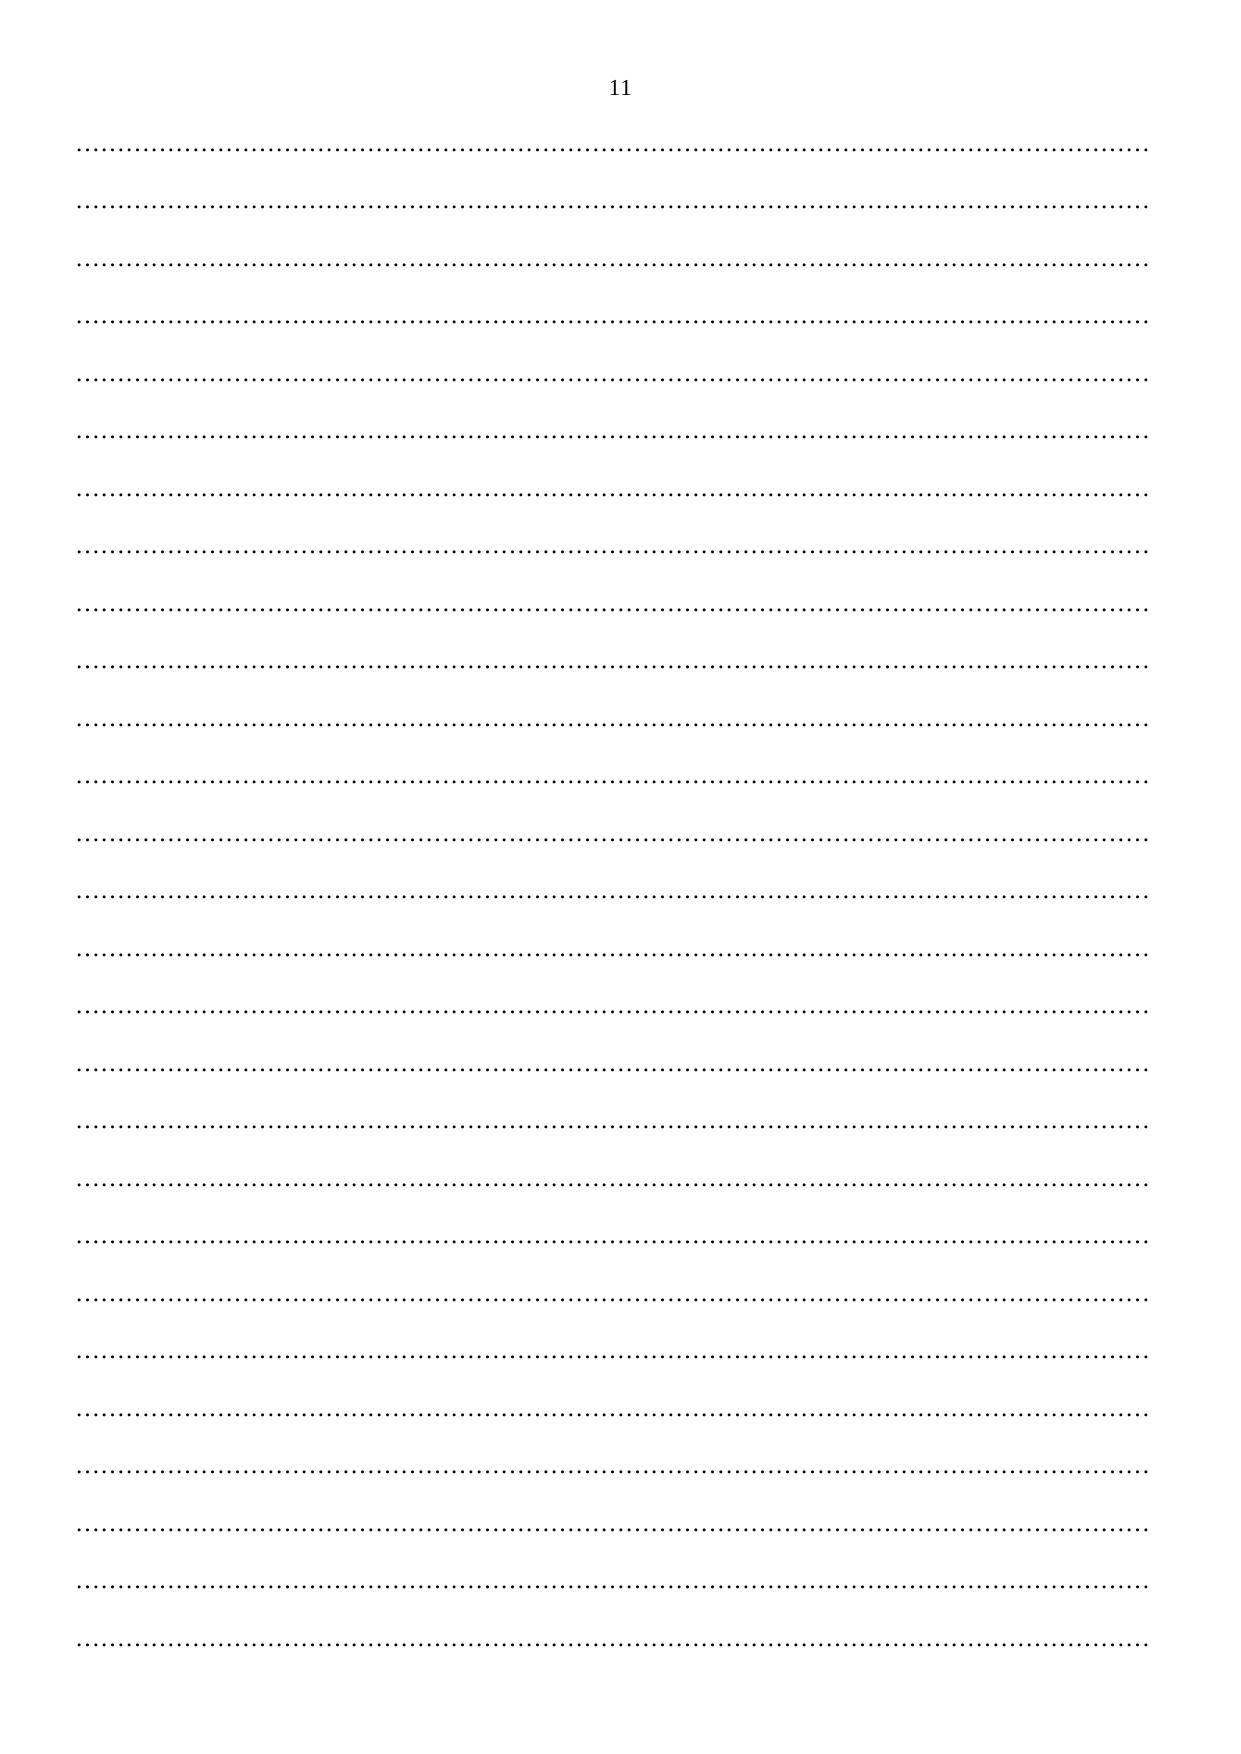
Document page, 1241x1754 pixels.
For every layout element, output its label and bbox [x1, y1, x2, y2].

text [75, 128, 1165, 1652]
